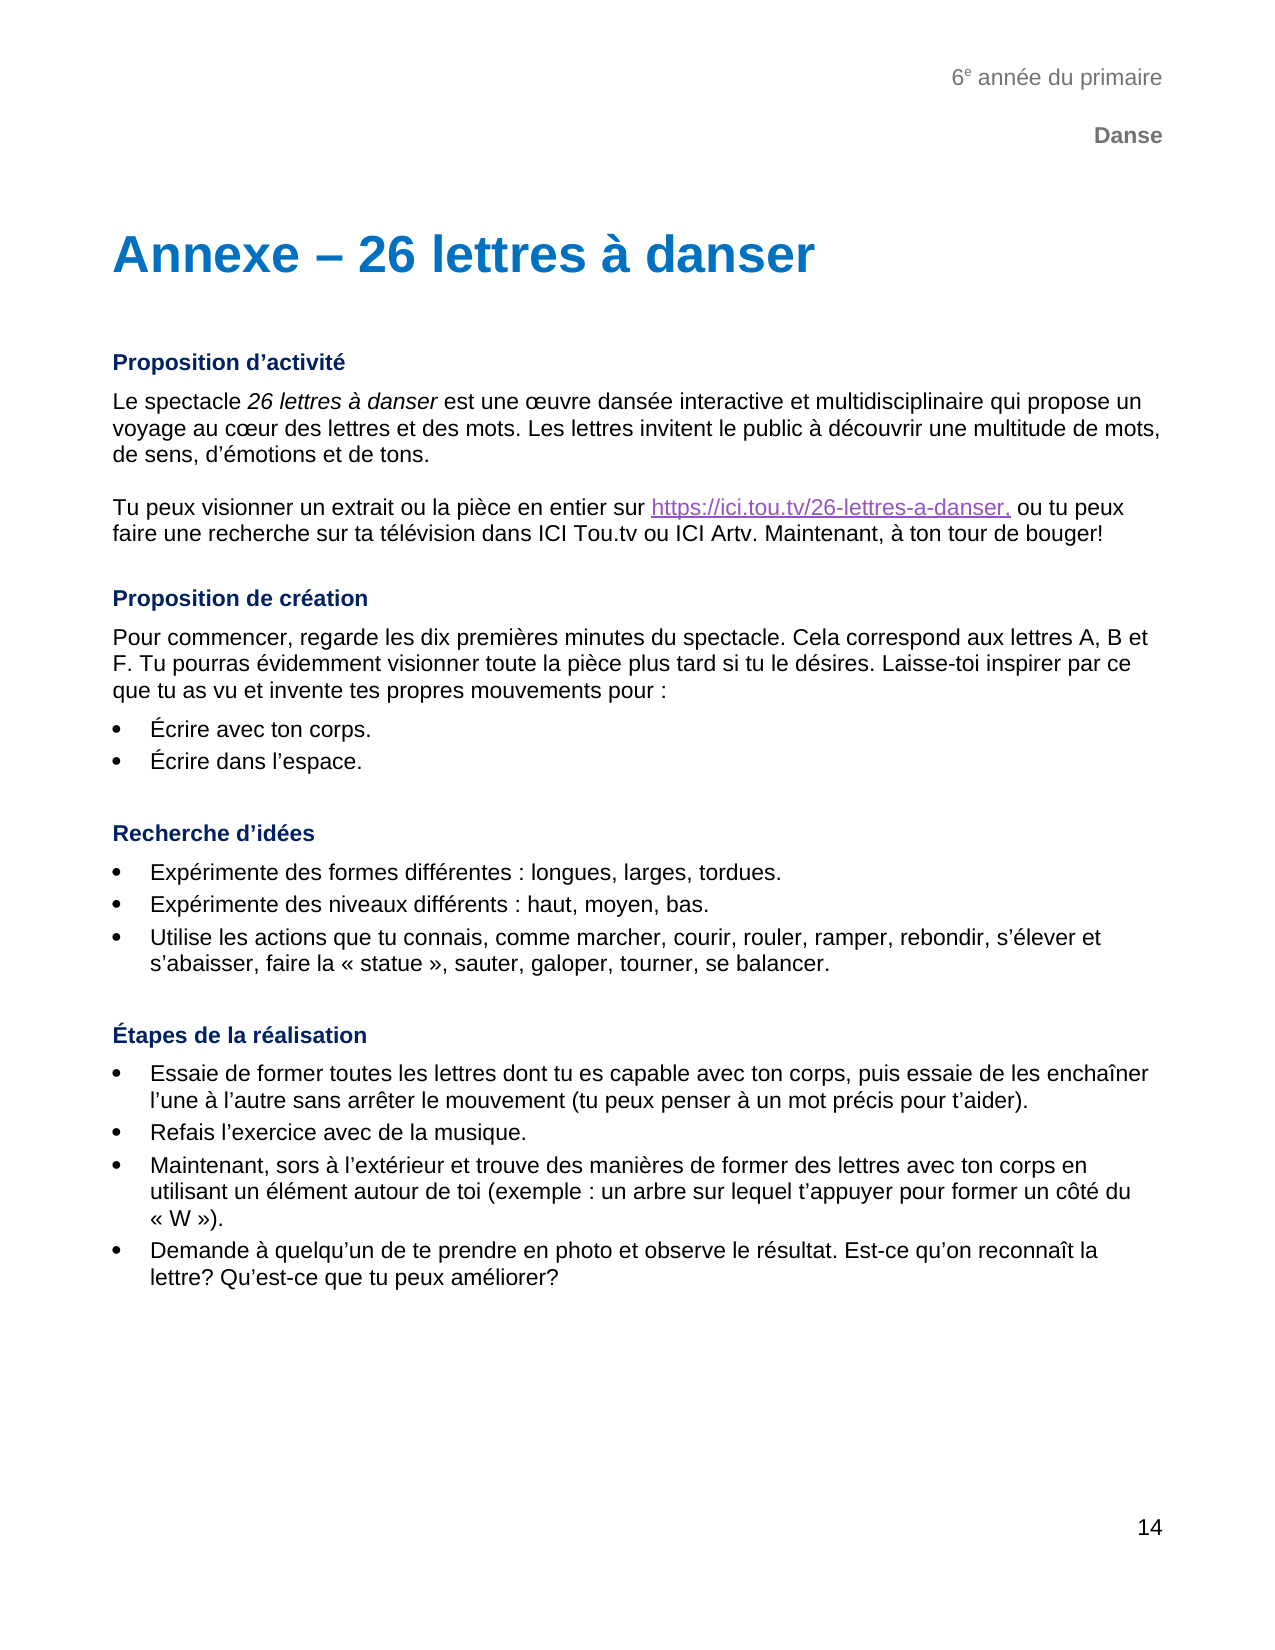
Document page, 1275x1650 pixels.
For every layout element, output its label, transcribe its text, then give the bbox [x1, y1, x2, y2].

text Refais l’exercice avec de la musique. [112, 1119, 1162, 1146]
text Essaie de former toutes les lettres dont tu es capable avec ton corps, puis essaie de les enchaîner l’une à l’autre sans arrêter le mouvement (tu peux penser à un mot précis pour t’aider). [112, 1060, 1162, 1113]
text Demande à quelqu’un de te prendre en photo et observe le résultat. Est-ce qu’on reconnaît la lettre? Qu’est-ce que tu peux améliorer? [112, 1237, 1162, 1290]
text Danse [112, 122, 1162, 148]
text Proposition d’activité [112, 349, 1162, 376]
text Écrire avec ton corps. [112, 716, 1162, 742]
text Utilise les actions que tu connais, comme marcher, courir, rouler, ramper, rebondir, s’élever et s’abaisser, faire la « statue », sauter, galoper, tourner, se balancer. [112, 924, 1162, 976]
text Pour commencer, regarde les dix premières minutes du spectacle. Cela correspond aux lettres A, B et F. Tu pourras évidemment visionner toute la pièce plus tard si tu le désires. Laisse-toi inspirer par ce que tu as vu et invente tes propres mouvements pour : [112, 624, 1162, 703]
text Recherche d’idées [112, 820, 1162, 846]
text Écrire dans l’espace. [112, 748, 1162, 774]
text Maintenant, sors à l’extérieur et trouve des manières de former des lettres avec ton corps en utilisant un élément autour de toi (exemple : un arbre sur lequel t’appuyer pour former un côté du « W »). [112, 1152, 1162, 1231]
text Proposition de création [112, 585, 1162, 612]
text Expérimente des niveaux différents : haut, moyen, bas. [112, 891, 1162, 917]
text Tu peux visionner un extrait ou la pièce en entier sur https://ici.tou.tv/26-lettres-a-danser, ou tu peux faire une recherche sur ta télévision dans ICI Tou.tv ou ICI Artv. Maintenant, à ton tour de bouger! [112, 494, 1162, 546]
text Annexe – 26 lettres à danser [112, 223, 1162, 283]
text Étapes de la réalisation [112, 1022, 1162, 1048]
text Le spectacle 26 lettres à danser est une œuvre dansée interactive et multidisciplinaire qui propose un voyage au cœur des lettres et des mots. Les lettres invitent le public à découvrir une multitude de mots, de sens, d’émotions et de tons. [112, 388, 1162, 467]
text Expérimente des formes différentes : longues, larges, tordues. [112, 858, 1162, 885]
